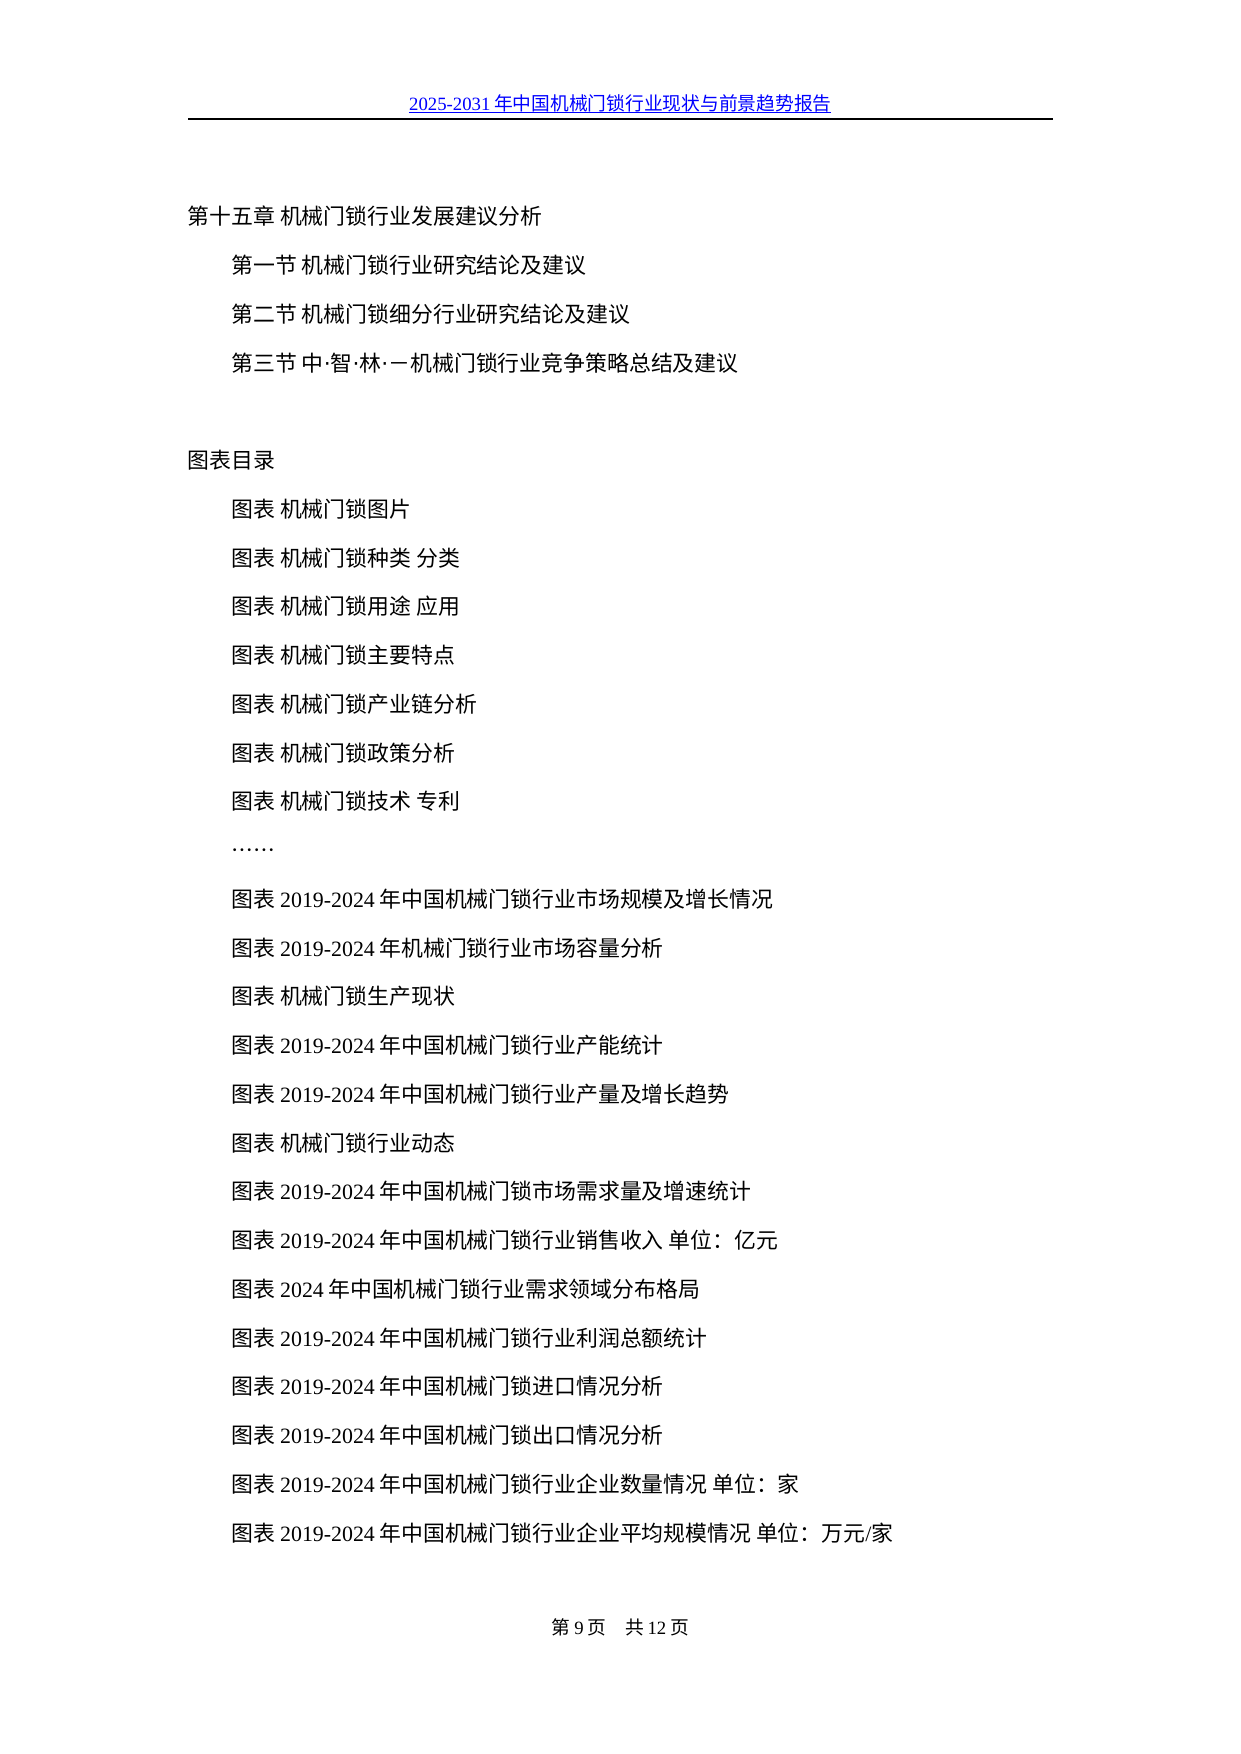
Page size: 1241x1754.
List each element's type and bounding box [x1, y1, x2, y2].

text [187, 150, 1053, 1548]
